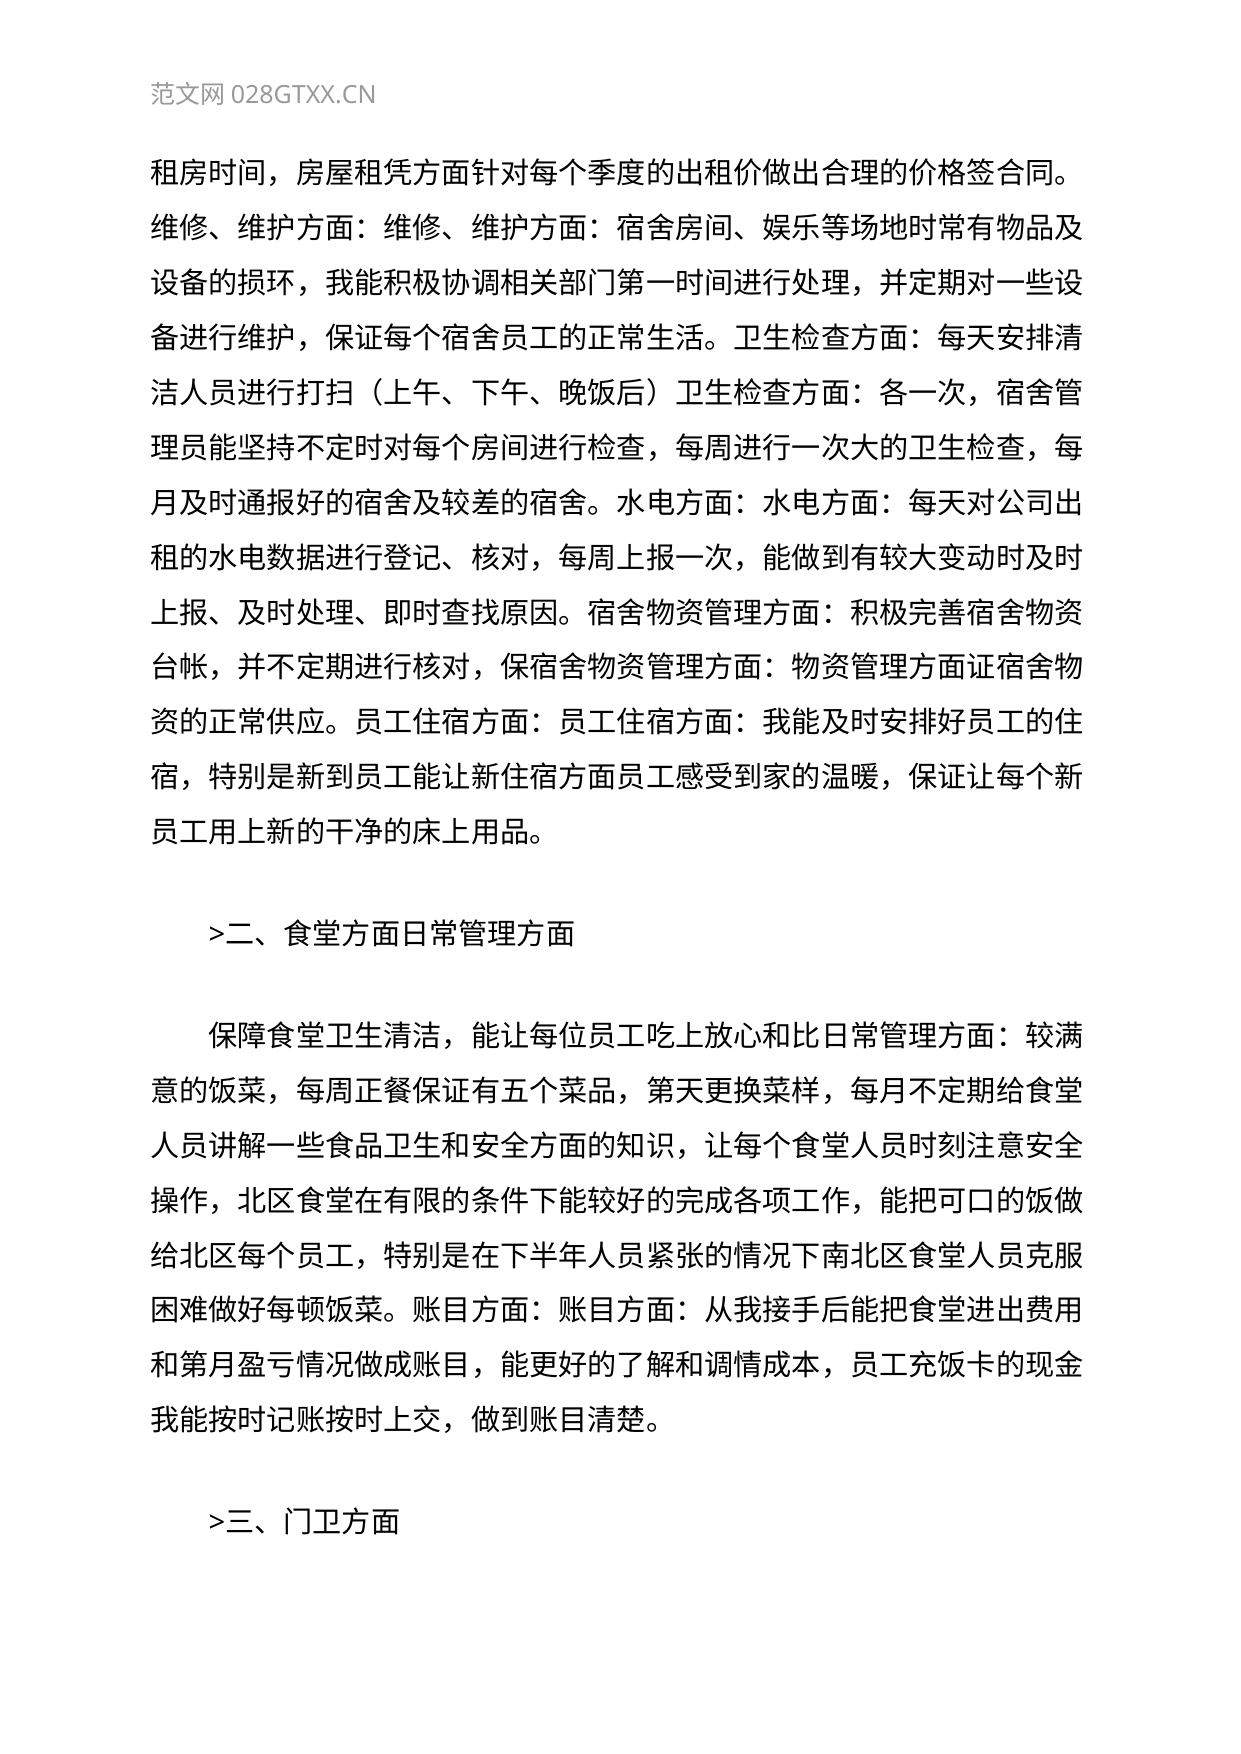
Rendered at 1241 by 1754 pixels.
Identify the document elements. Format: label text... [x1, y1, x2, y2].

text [150, 150, 1090, 851]
text 保障食堂卫生清洁，能让每位员工吃上放心和比日常管理方面：较满意的饭菜，每周正餐保证有五个菜品，第天更换菜样，每月不定期给食堂人员讲解一些食品卫生和安全方面的知识，让每个食堂人员时刻注意安全操作，北区食堂在有限的条件下能较好的完成各项工作，能把可口的饭做给北区每个员工，特别是在下半年人员紧张的情况下南北区食堂人员克服困难做好每顿饭菜。账目方面：账目方面：从我接手后能把食堂进出费用和第月盈亏情况做成账目，能更好的了解和调情成本，员工充饭卡的现金我能按时记账按时上交，做到账目清楚。 [150, 1012, 1090, 1439]
text >二、食堂方面日常管理方面 [150, 911, 1090, 953]
text >三、门卫方面 [150, 1498, 1090, 1541]
